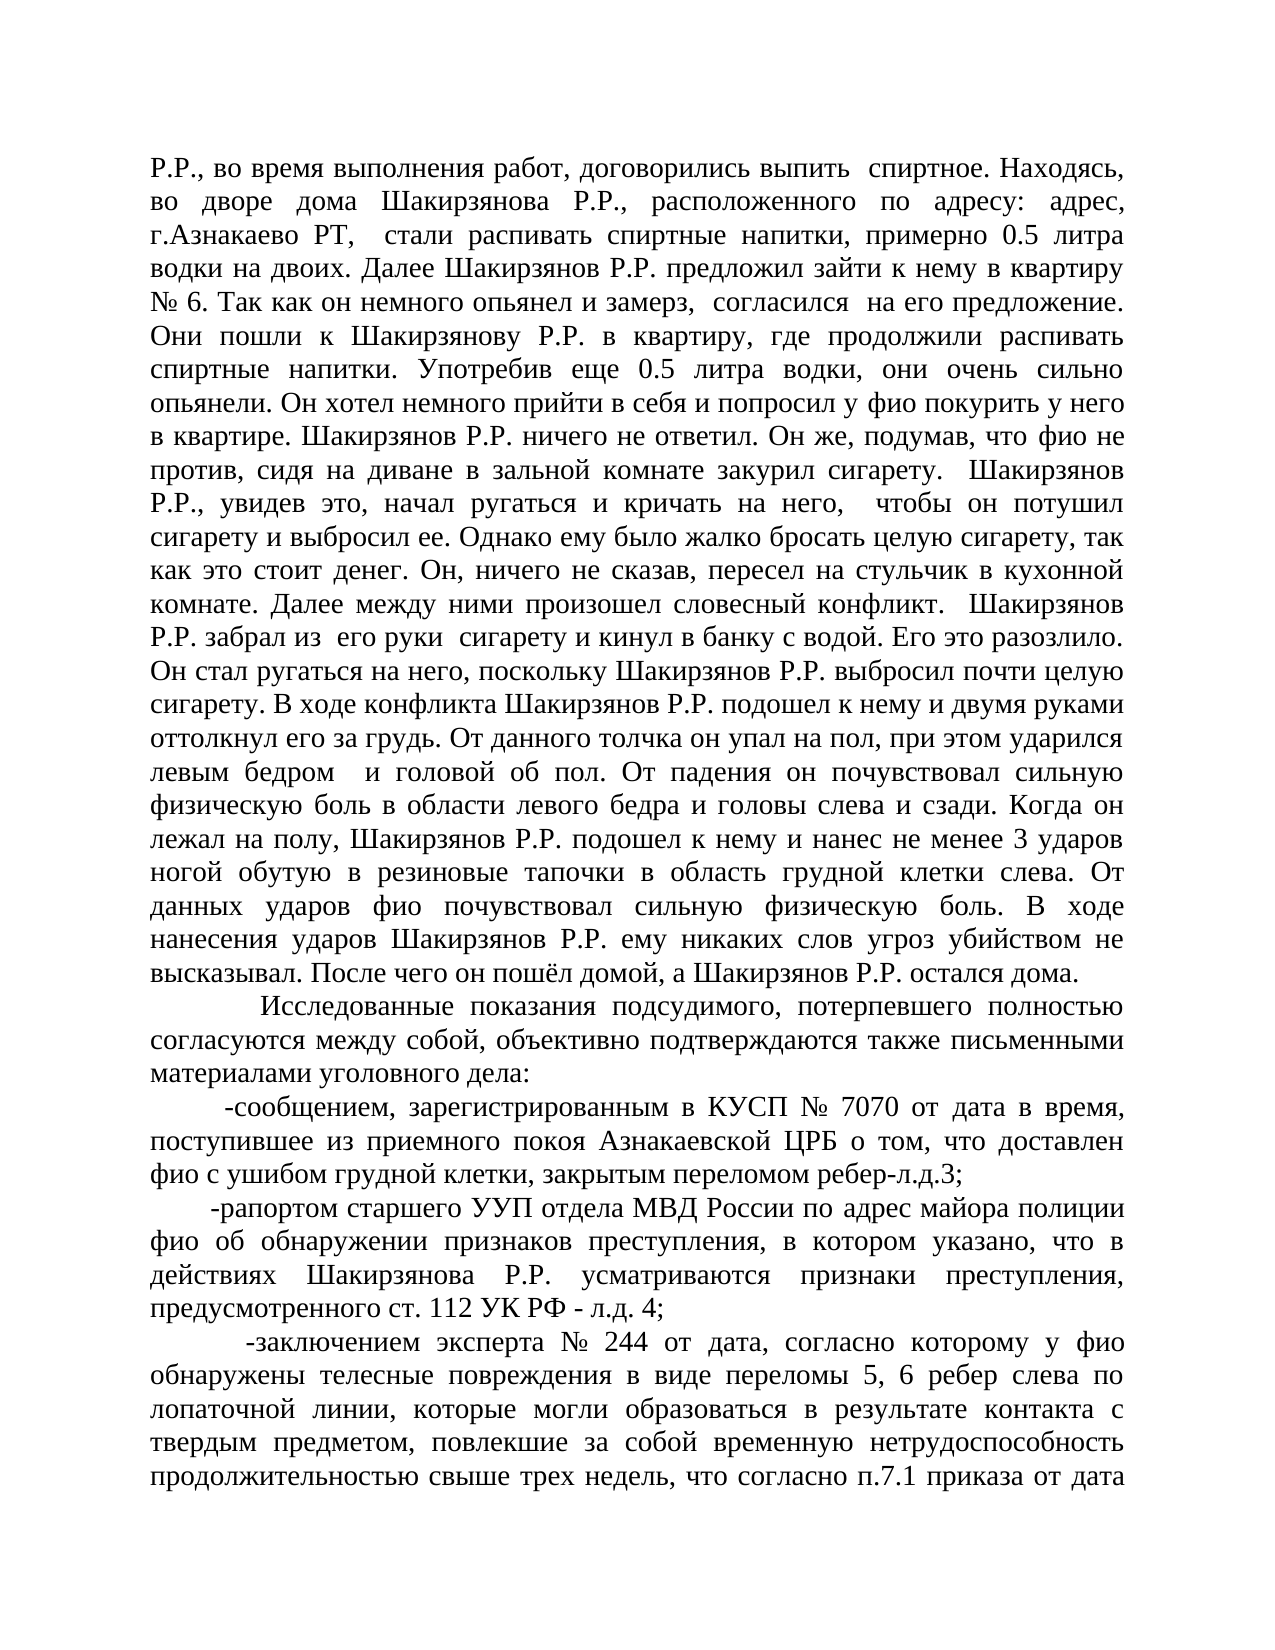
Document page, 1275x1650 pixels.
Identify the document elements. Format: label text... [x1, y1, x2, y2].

text Исследованные показания подсудимого, потерпевшего полностью согласуются между собой, объективно подтверждаются также письменными материалами уголовного дела: [150, 988, 1125, 1089]
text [150, 1324, 1125, 1492]
text -сообщением, зарегистрированным в КУСП № 7070 от дата в время, поступившее из приемного покоя Азнакаевской ЦРБ о том, что доставлен фио с ушибом грудной клетки, закрытым переломом ребер-л.д.3; [150, 1089, 1125, 1190]
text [150, 150, 1125, 988]
text -рапортом старшего УУП отдела МВД России по адрес майора полиции фио об обнаружении признаков преступления, в котором указано, что в действиях Шакирзянова Р.Р. усматриваются признаки преступления, предусмотренного ст. 112 УК РФ - л.д. 4; [150, 1190, 1125, 1324]
